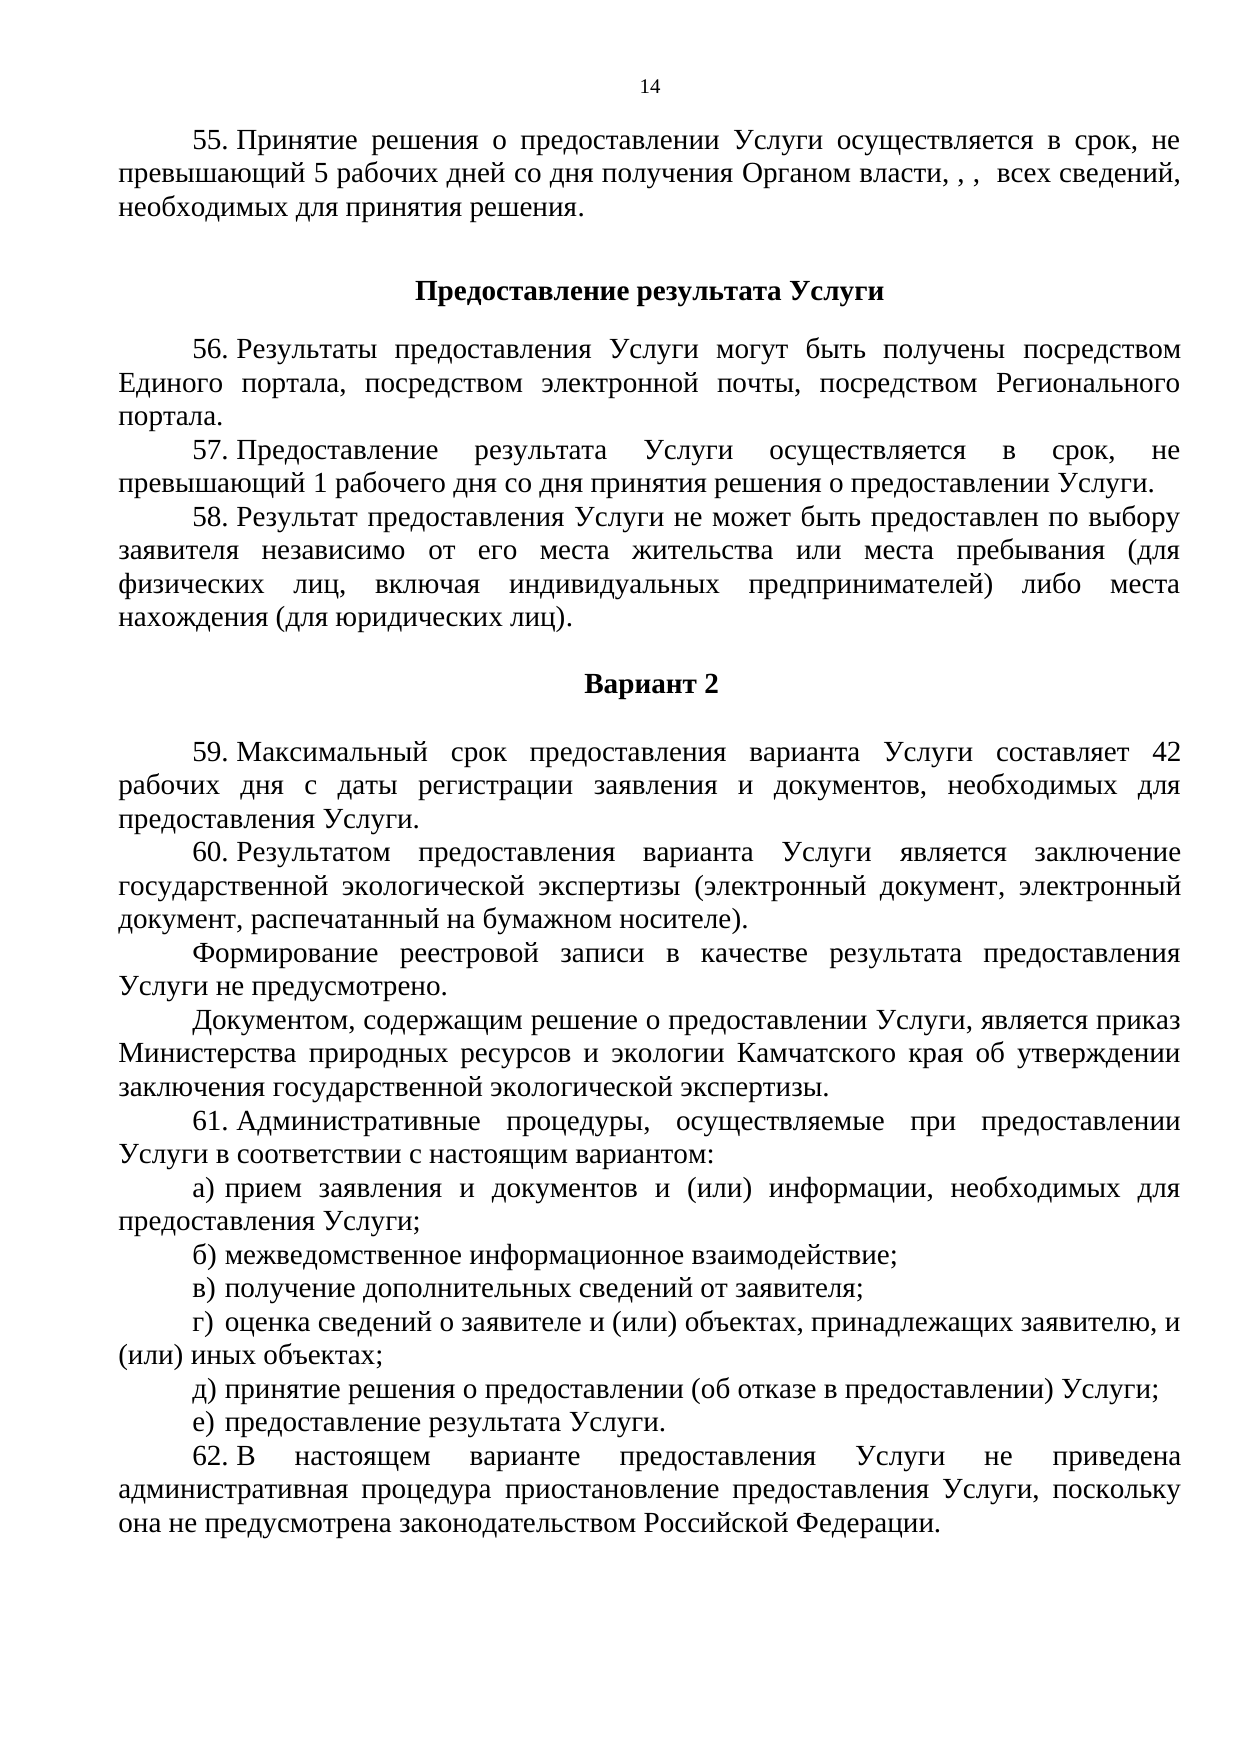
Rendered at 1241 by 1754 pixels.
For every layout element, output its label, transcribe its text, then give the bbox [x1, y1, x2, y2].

list Результатом предоставления варианта Услуги является заключение государственной экологической экспертизы (электронный документ, электронный документ, распечатанный на бумажном носителе). [118, 834, 1181, 935]
text Формирование реестровой записи в качестве результата предоставления Услуги не предусмотрено. [118, 935, 1181, 1002]
list В настоящем варианте предоставления Услуги не приведена административная процедура приостановление предоставления Услуги, поскольку она не предусмотрена законодательством Российской Федерации. [118, 1438, 1181, 1539]
text Предоставление результата Услуги [118, 273, 1181, 306]
list Результат предоставления Услуги не может быть предоставлен по выбору заявителя независимо от его места жительства или места пребывания (для физических лиц, включая индивидуальных предпринимателей) либо места нахождения (для юридических лиц). [118, 499, 1181, 633]
list прием заявления и документов и (или) информации, необходимых для предоставления Услуги; [118, 1170, 1181, 1237]
list принятие решения о предоставлении (об отказе в предоставлении) Услуги; [118, 1371, 1181, 1404]
list Принятие решения о предоставлении Услуги осуществляется в срок, не превышающий 5 рабочих дней со дня получения Органом власти, , , всех сведений, необходимых для принятия решения. [118, 122, 1181, 223]
list предоставление результата Услуги. [118, 1404, 1181, 1438]
list Предоставление результата Услуги осуществляется в срок, не превышающий 1 рабочего дня со дня принятия решения о предоставлении Услуги. [118, 432, 1181, 499]
list Результаты предоставления Услуги могут быть получены посредством Единого портала, посредством электронной почты, посредством Регионального портала. [118, 331, 1181, 432]
list получение дополнительных сведений от заявителя; [118, 1270, 1181, 1304]
list Административные процедуры, осуществляемые при предоставлении Услуги в соответствии с настоящим вариантом: [118, 1103, 1181, 1170]
text Документом, содержащим решение о предоставлении Услуги, является приказ Министерства природных ресурсов и экологии Камчатского края об утверждении заключения государственной экологической экспертизы. [118, 1002, 1181, 1103]
list межведомственное информационное взаимодействие; [118, 1237, 1181, 1270]
list оценка сведений о заявителе и (или) объектах, принадлежащих заявителю, и (или) иных объектах; [118, 1304, 1181, 1371]
list Максимальный срок предоставления варианта Услуги составляет 42 рабочих дня с даты регистрации заявления и документов, необходимых для предоставления Услуги. [118, 734, 1181, 834]
